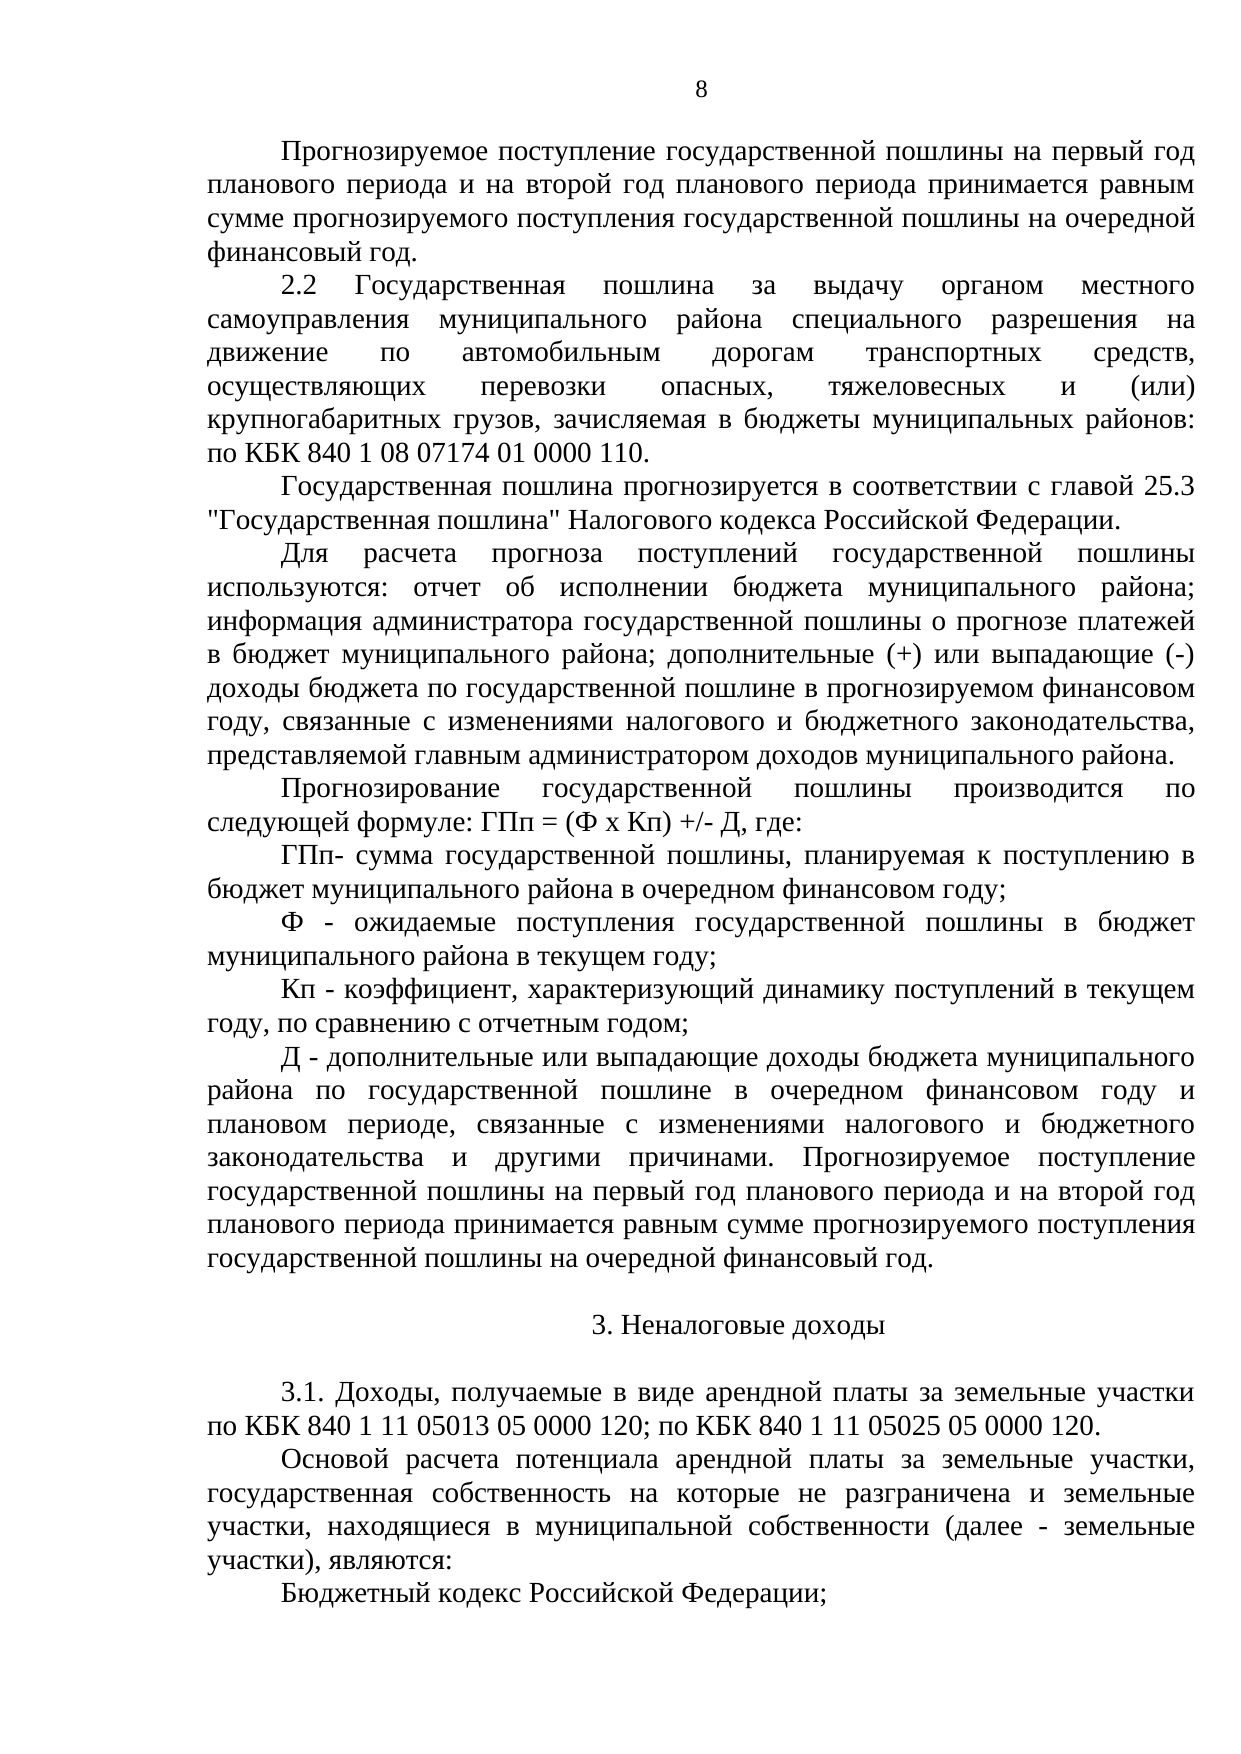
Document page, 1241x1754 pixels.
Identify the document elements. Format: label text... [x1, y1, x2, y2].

text Д - дополнительные или выпадающие доходы бюджета муниципального района по государственной пошлине в очередном финансовом году и плановом периоде, связанные с изменениями налогового и бюджетного законодательства и другими причинами. Прогнозируемое поступление государственной пошлины на первый год планового периода и на второй год планового периода принимается равным сумме прогнозируемого поступления государственной пошлины на очередной финансовый год. [207, 1039, 1196, 1273]
text Прогнозируемое поступление государственной пошлины на первый год планового периода и на второй год планового периода принимается равным сумме прогнозируемого поступления государственной пошлины на очередной финансовый год. [207, 133, 1196, 267]
text Государственная пошлина прогнозируется в соответствии с главой 25.3 "Государственная пошлина" Налогового кодекса Российской Федерации. [207, 468, 1196, 536]
text Основой расчета потенциала арендной платы за земельные участки, государственная собственность на которые не разграничена и земельные участки, находящиеся в муниципальной собственности (далее - земельные участки), являются: [207, 1441, 1196, 1575]
text Ф - ожидаемые поступления государственной пошлины в бюджет муниципального района в текущем году; [207, 904, 1196, 972]
text ГПп- сумма государственной пошлины, планируемая к поступлению в бюджет муниципального района в очередном финансовом году; [207, 837, 1196, 904]
text Прогнозирование государственной пошлины производится по следующей формуле: ГПп = (Ф x Кп) +/- Д, где: [207, 770, 1196, 837]
text 2.2 Государственная пошлина за выдачу органом местного самоуправления муниципального района специального разрешения на движение по автомобильным дорогам транспортных средств, осуществляющих перевозки опасных, тяжеловесных и (или) крупногабаритных грузов, зачисляемая в бюджеты муниципальных районов: по КБК 840 1 08 07174 01 0000 110. [207, 267, 1196, 468]
text 3. Неналоговые доходы [207, 1307, 1196, 1341]
text Бюджетный кодекс Российской Федерации; [207, 1575, 1196, 1609]
text 3.1. Доходы, получаемые в виде арендной платы за земельные участки по КБК 840 1 11 05013 05 0000 120; по КБК 840 1 11 05025 05 0000 120. [207, 1374, 1196, 1441]
text Для расчета прогноза поступлений государственной пошлины используются: отчет об исполнении бюджета муниципального района; информация администратора государственной пошлины о прогнозе платежей в бюджет муниципального района; дополнительные (+) или выпадающие (-) доходы бюджета по государственной пошлине в прогнозируемом финансовом году, связанные с изменениями налогового и бюджетного законодательства, представляемой главным администратором доходов муниципального района. [207, 536, 1196, 770]
text Кп - коэффициент, характеризующий динамику поступлений в текущем году, по сравнению с отчетным годом; [207, 972, 1196, 1039]
